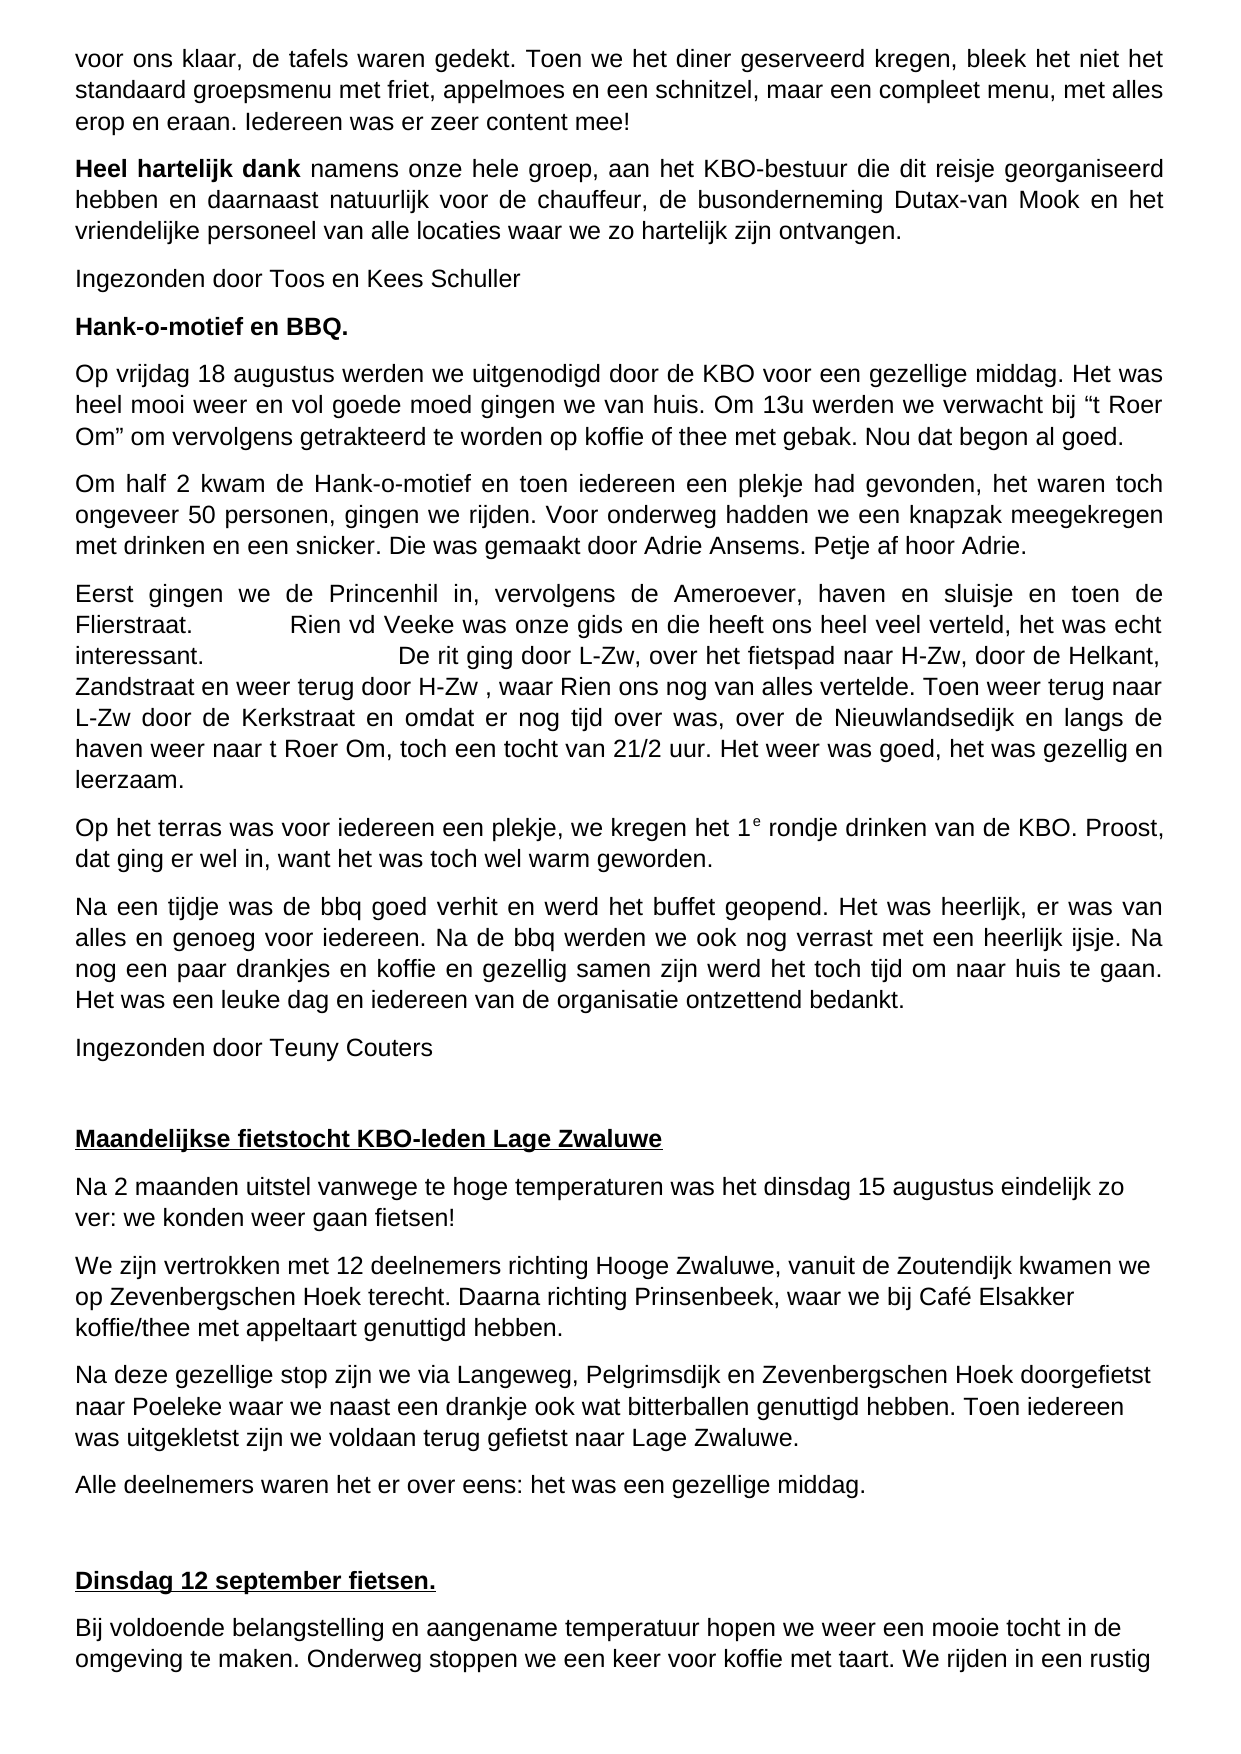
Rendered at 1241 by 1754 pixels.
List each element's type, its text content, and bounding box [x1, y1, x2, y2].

text Na deze gezellige stop zijn we via Langeweg, Pelgrimsdijk en Zevenbergschen Hoek doorgefietst naar Poeleke waar we naast een drankje ook wat bitterballen genuttigd hebben. Toen iedereen was uitgekletst zijn we voldaan terug gefietst naar Lage Zwaluwe. [75, 1361, 1165, 1451]
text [75, 1613, 1165, 1673]
text Ingezonden door Toos en Kees Schuller [75, 264, 1165, 293]
text We zijn vertrokken met 12 deelnemers richting Hooge Zwaluwe, vanuit de Zoutendijk kwamen we op Zevenbergschen Hoek terecht. Daarna richting Prinsenbeek, waar we bij Café Elsakker koffie/thee met appeltaart genuttigd hebben. [75, 1251, 1165, 1342]
text Om half 2 kwam de Hank-o-motief en toen iedereen een plekje had gevonden, het waren toch ongeveer 50 personen, gingen we rijden. Voor onderweg hadden we een knapzak meegekregen met drinken en een snicker. Die was gemaakt door Adrie Ansems. Petje af hoor Adrie. [75, 469, 1165, 560]
text Eerst gingen we de Princenhil in, vervolgens de Ameroever, haven en sluisje en toen de Flierstraat. Rien vd Veeke was onze gids en die heeft ons heel veel verteld, het was echt interessant. De rit ging door L-Zw, over het fietspad naar H-Zw, door de Helkant, Zandstraat en weer terug door H-Zw , waar Rien ons nog van alles vertelde. Toen weer terug naar L-Zw door de Kerkstraat en omdat er nog tijd over was, over de Nieuwlandsedijk en langs de haven weer naar t Roer Om, toch een tocht van 21/2 uur. Het weer was goed, het was gezellig en leerzaam. [75, 579, 1165, 794]
text Alle deelnemers waren het er over eens: het was een gezellige middag. [75, 1470, 1165, 1499]
text Maandelijkse fietstocht KBO-leden Lage Zwaluwe [75, 1124, 1165, 1153]
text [75, 44, 1165, 135]
text Na 2 maanden uitstel vanwege te hoge temperaturen was het dinsdag 15 augustus eindelijk zo ver: we konden weer gaan fietsen! [75, 1172, 1165, 1232]
text Op vrijdag 18 augustus werden we uitgenodigd door de KBO voor een gezellige middag. Het was heel mooi weer en vol goede moed gingen we van huis. Om 13u werden we verwacht bij “t Roer Om” om vervolgens getrakteerd te worden op koffie of thee met gebak. Nou dat begon al goed. [75, 359, 1165, 450]
text Heel hartelijk dank namens onze hele groep, aan het KBO-bestuur die dit reisje georganiseerd hebben en daarnaast natuurlijk voor de chauffeur, de busonderneming Dutax-van Mook en het vriendelijke personeel van alle locaties waar we zo hartelijk zijn ontvangen. [75, 154, 1165, 245]
text Na een tijdje was de bbq goed verhit en werd het buffet geopend. Het was heerlijk, er was van alles en genoeg voor iedereen. Na de bbq werden we ook nog verrast met een heerlijk ijsje. Na nog een paar drankjes en koffie en gezellig samen zijn werd het toch tijd om naar huis te gaan. Het was een leuke dag en iedereen van de organisatie ontzettend bedankt. [75, 892, 1165, 1013]
text Hank-o-motief en BBQ. [75, 312, 1165, 340]
text Op het terras was voor iedereen een plekje, we kregen het 1e rondje drinken van de KBO. Proost, dat ging er wel in, want het was toch wel warm geworden. [75, 813, 1165, 873]
text Ingezonden door Teuny Couters [75, 1032, 1165, 1061]
text Dinsdag 12 september fietsen. [75, 1566, 1165, 1594]
